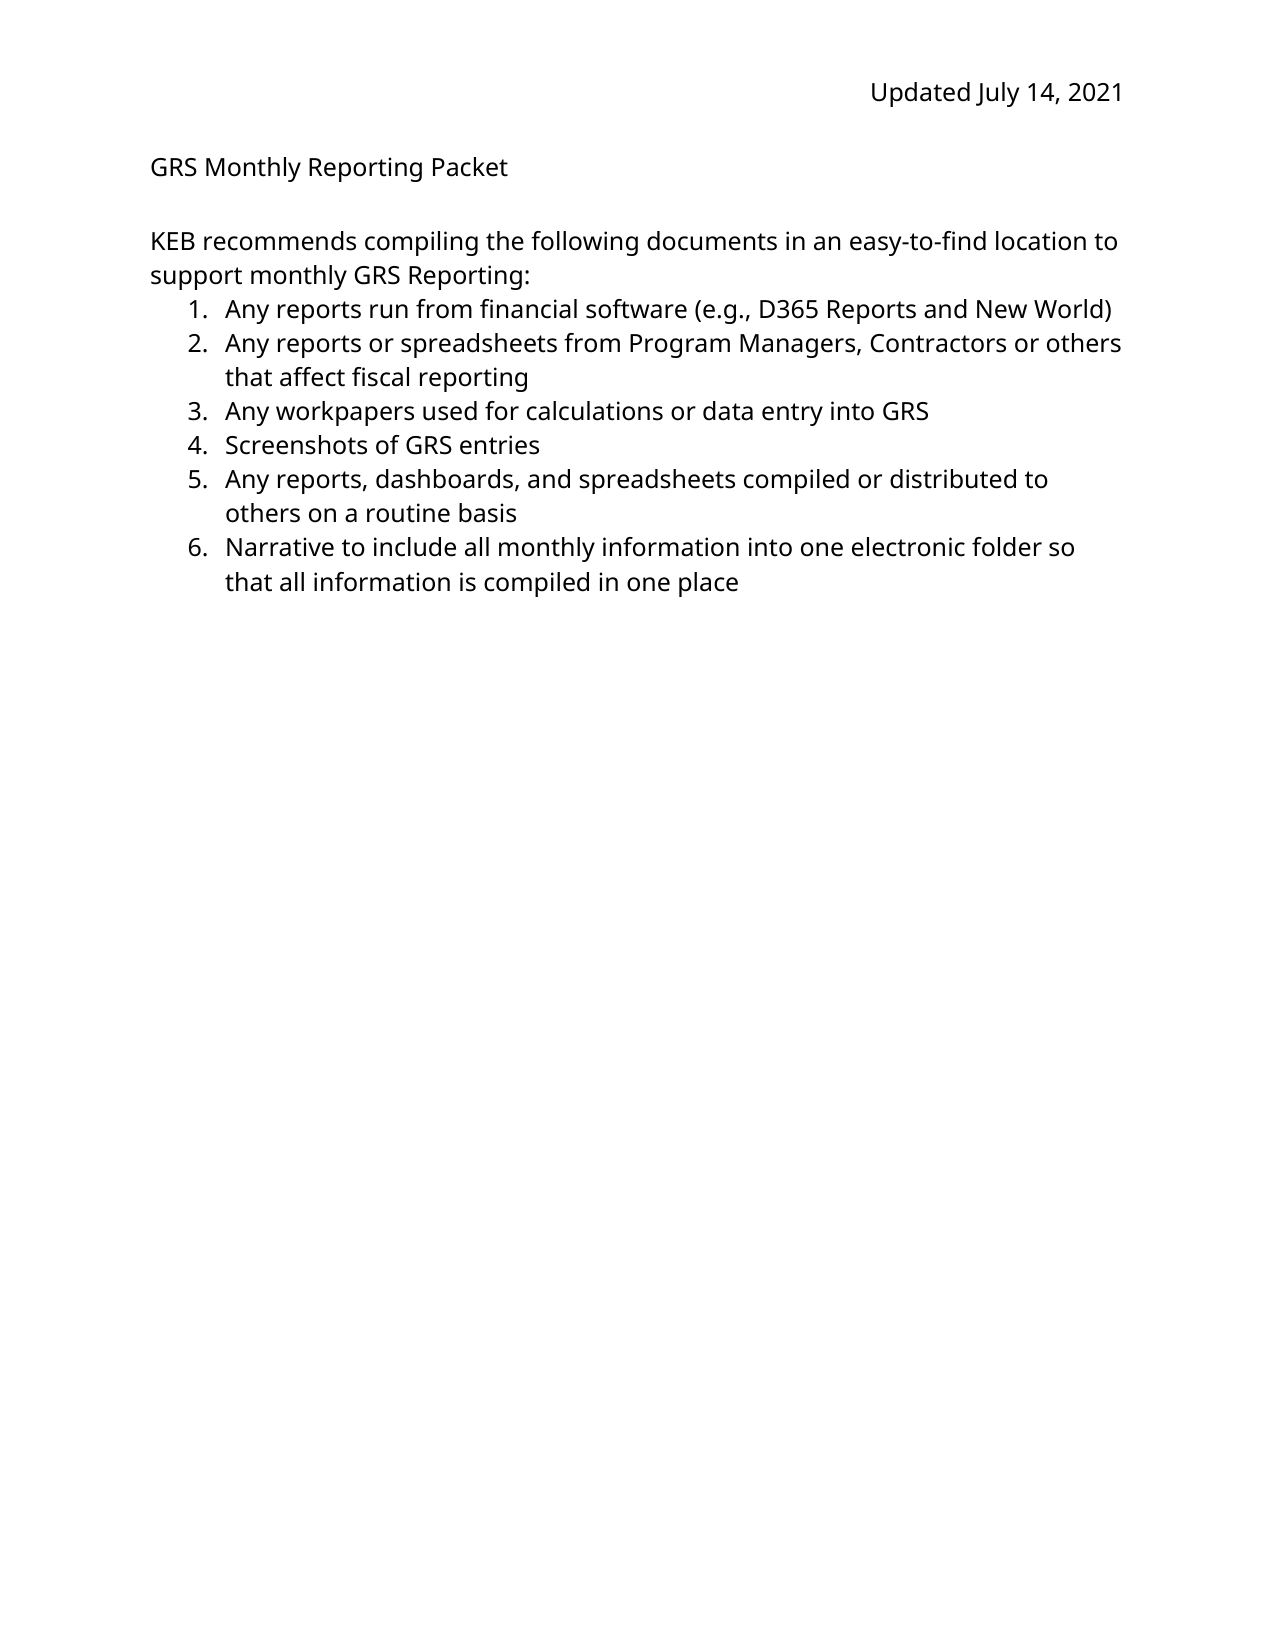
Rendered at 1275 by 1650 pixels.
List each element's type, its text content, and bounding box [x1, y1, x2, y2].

list Narrative to include all monthly information into one electronic folder so that all information is compiled in one place [187, 530, 1125, 598]
list Any reports run from financial software (e.g., D365 Reports and New World) [187, 292, 1125, 326]
text GRS Monthly Reporting Packet [150, 150, 1125, 184]
list Screenshots of GRS entries [187, 428, 1125, 462]
list Any reports or spreadsheets from Program Managers, Contractors or others that affect fiscal reporting [187, 326, 1125, 394]
list Any workpapers used for calculations or data entry into GRS [187, 394, 1125, 428]
list Any reports, dashboards, and spreadsheets compiled or distributed to others on a routine basis [187, 462, 1125, 530]
text KEB recommends compiling the following documents in an easy-to-find location to support monthly GRS Reporting: [150, 223, 1125, 292]
